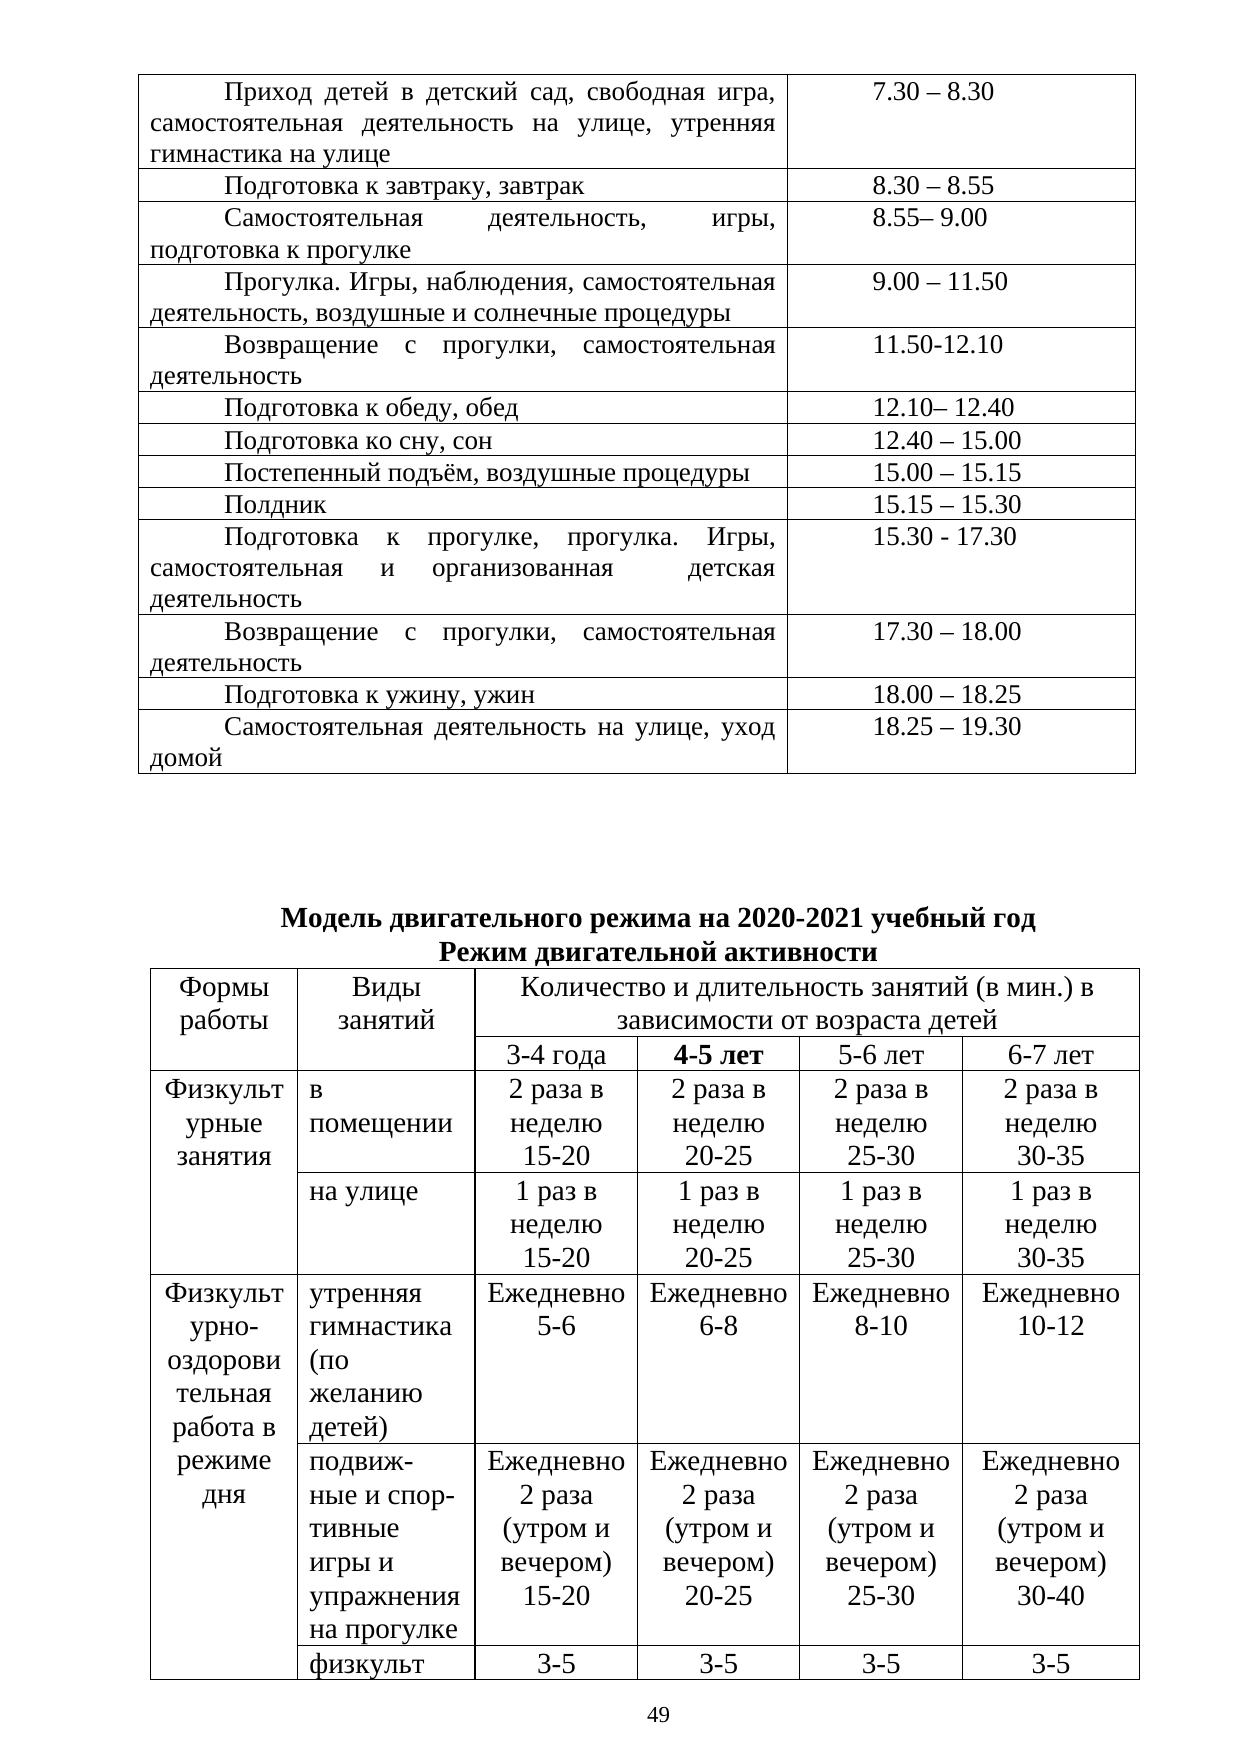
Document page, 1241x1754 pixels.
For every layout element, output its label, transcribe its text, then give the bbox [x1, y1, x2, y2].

table_cell Ежедневно 2 раза (утром и вечером) 30-40 [963, 1444, 1139, 1645]
table_cell утренняя гимнастика (по желанию детей) [298, 1275, 474, 1442]
table_cell 12.10– 12.40 [788, 392, 1135, 423]
table_cell 5-6 лет [800, 1037, 962, 1070]
table_cell 8.55– 9.00 [788, 202, 1135, 264]
table_cell Прогулка. Игры, наблюдения, самостоятельная деятельность, воздушные и солнечные процедуры [139, 265, 787, 327]
table_cell Самостоятельная деятельность, игры, подготовка к прогулке [139, 202, 787, 264]
table_cell Постепенный подъём, воздушные процедуры [139, 456, 787, 487]
table_header Количество и длительность занятий (в мин.) в зависимости от возраста детей [476, 969, 1139, 1036]
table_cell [638, 1646, 799, 1679]
table_cell 8.30 – 8.55 [788, 169, 1135, 201]
table_cell Ежедневно 2 раза (утром и вечером) 15-20 [476, 1444, 637, 1645]
table_cell 12.40 – 15.00 [788, 424, 1135, 455]
table_cell Подготовка к завтраку, завтрак [139, 169, 787, 201]
table_cell 3-4 года [476, 1037, 637, 1070]
table_header Виды занятий [298, 969, 474, 1070]
table_cell Ежедневно 8-10 [800, 1275, 962, 1442]
table_cell 18.25 – 19.30 [788, 710, 1135, 773]
table_cell Полдник [139, 488, 787, 519]
table_cell 15.30 - 17.30 [788, 520, 1135, 614]
table_cell Физкультурно-оздорови тельная работа в режиме дня [151, 1275, 297, 1679]
table_cell 6-7 лет [963, 1037, 1139, 1070]
table_cell 2 раза в неделю 15-20 [476, 1071, 637, 1172]
table_header Формы работы [151, 969, 297, 1070]
table_cell 1 раз в неделю 15-20 [476, 1173, 637, 1274]
table_cell 9.00 – 11.50 [788, 265, 1135, 327]
table_cell Ежедневно 10-12 [963, 1275, 1139, 1442]
table_cell Возвращение с прогулки, самостоятельная деятельность [139, 328, 787, 391]
table_cell 15.15 – 15.30 [788, 488, 1135, 519]
table_cell Подготовка ко сну, сон [139, 424, 787, 455]
table_cell Возвращение с прогулки, самостоятельная деятельность [139, 615, 787, 677]
table_cell Ежедневно 2 раза (утром и вечером) 20-25 [638, 1444, 799, 1645]
table_cell Подготовка к прогулке, прогулка. Игры, самостоятельная и организованная детская деятельность [139, 520, 787, 614]
table_cell Подготовка к обеду, обед [139, 392, 787, 423]
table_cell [476, 1646, 637, 1679]
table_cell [963, 1646, 1139, 1679]
table_cell 1 раз в неделю 25-30 [800, 1173, 962, 1274]
table_cell в помещении [298, 1071, 474, 1172]
text Модель двигательного режима на 2020-2021 учебный год [150, 901, 1166, 934]
table_cell 2 раза в неделю 25-30 [800, 1071, 962, 1172]
table_cell Физкультурные занятия [151, 1071, 297, 1274]
table_header 7.30 – 8.30 [788, 75, 1135, 168]
table_cell на улице [298, 1173, 474, 1274]
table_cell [298, 1646, 474, 1679]
table_cell 4-5 лет [638, 1037, 799, 1070]
table_cell Ежедневно 2 раза (утром и вечером) 25-30 [800, 1444, 962, 1645]
table_cell 2 раза в неделю 30-35 [963, 1071, 1139, 1172]
table_header Приход детей в детский сад, свободная игра, самостоятельная деятельность на улице, утренняя гимнастика на улице [139, 75, 787, 168]
table_cell 2 раза в неделю 20-25 [638, 1071, 799, 1172]
table_cell Ежедневно 5-6 [476, 1275, 637, 1442]
table_cell 1 раз в неделю 30-35 [963, 1173, 1139, 1274]
table_cell подвиж- ные и спор-тивные игры и упражнения на прогулке [298, 1444, 474, 1645]
table_cell 17.30 – 18.00 [788, 615, 1135, 677]
table_cell 11.50-12.10 [788, 328, 1135, 391]
table_cell 18.00 – 18.25 [788, 678, 1135, 709]
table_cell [800, 1646, 962, 1679]
table_cell Подготовка к ужину, ужин [139, 678, 787, 709]
table_cell Ежедневно 6-8 [638, 1275, 799, 1442]
table_cell Самостоятельная деятельность на улице, уход домой [139, 710, 787, 773]
text Режим двигательной активности [150, 934, 1166, 968]
table_cell 15.00 – 15.15 [788, 456, 1135, 487]
table_cell 1 раз в неделю 20-25 [638, 1173, 799, 1274]
